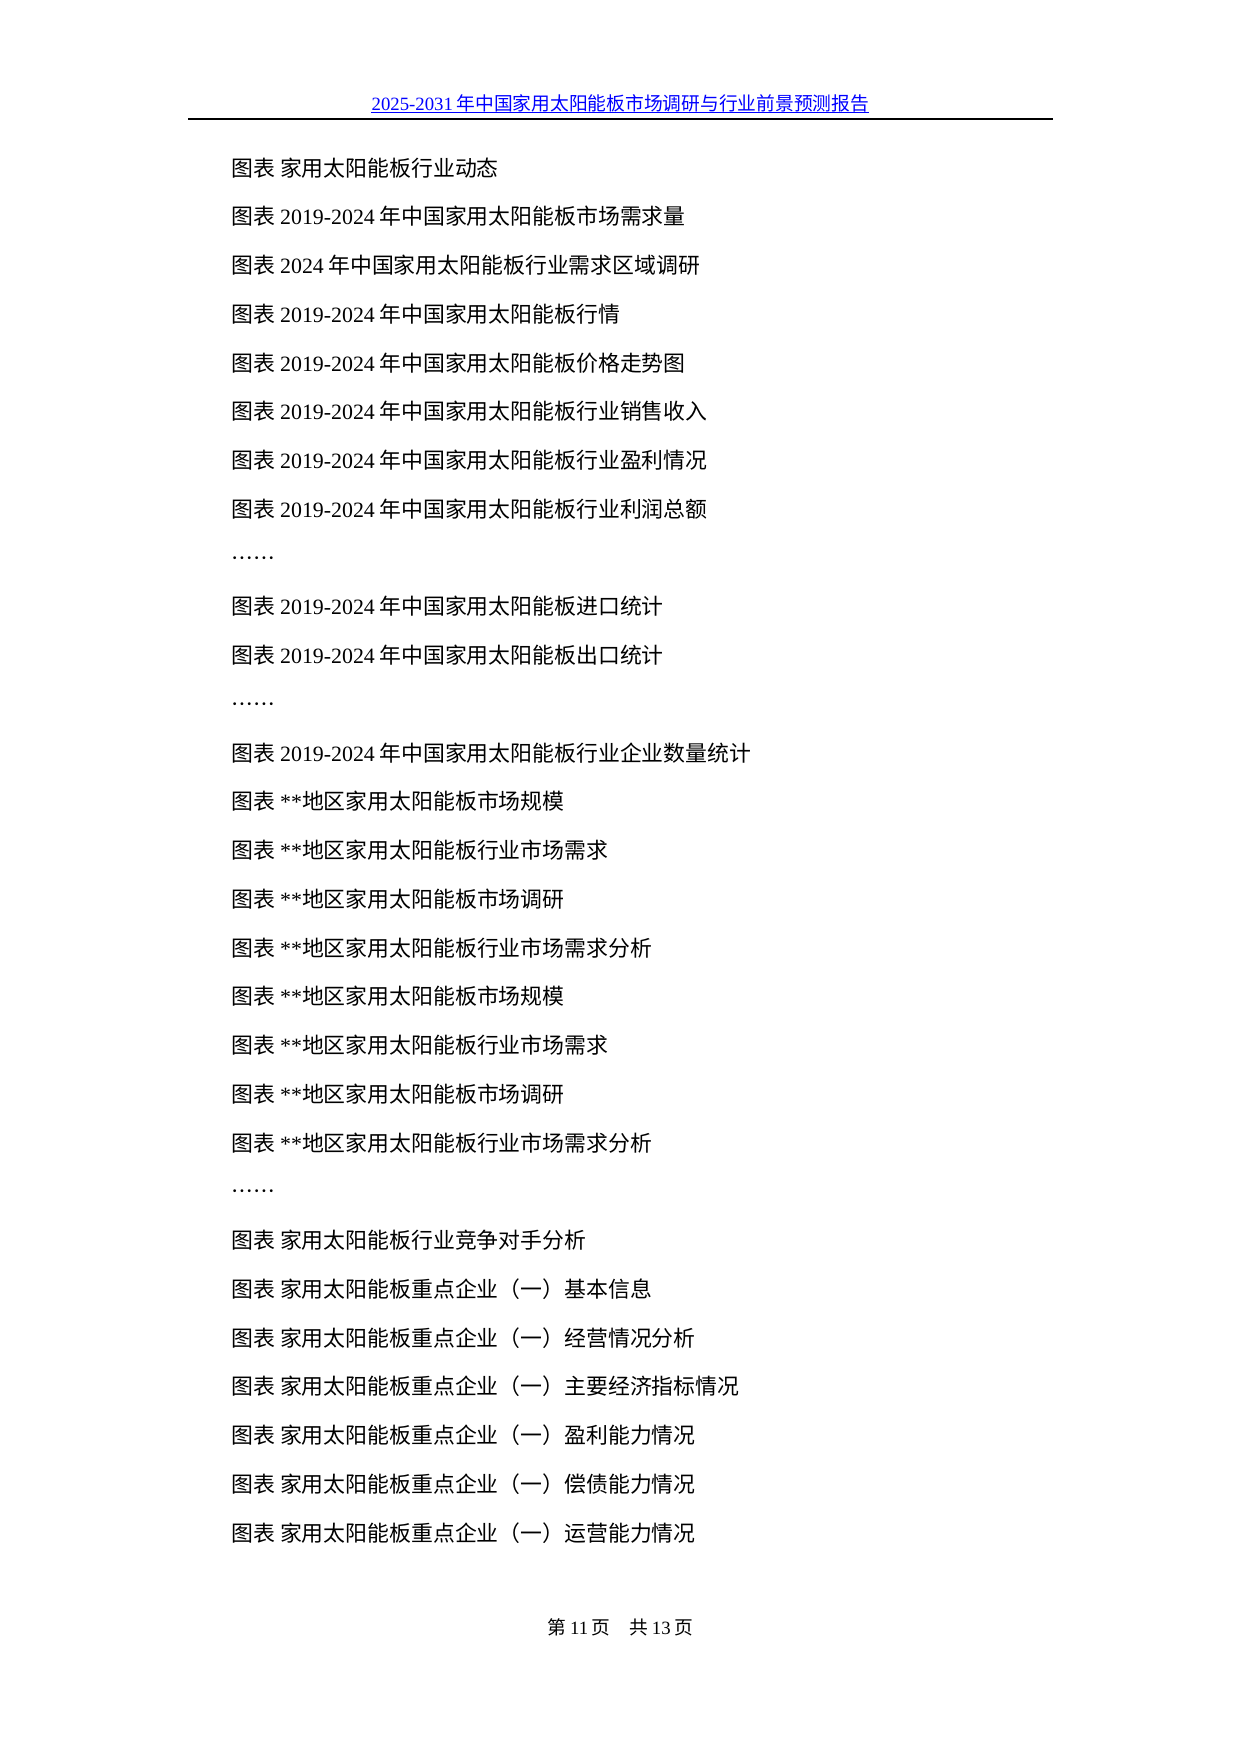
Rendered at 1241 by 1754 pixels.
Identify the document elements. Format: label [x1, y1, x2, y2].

text [187, 150, 1053, 1548]
